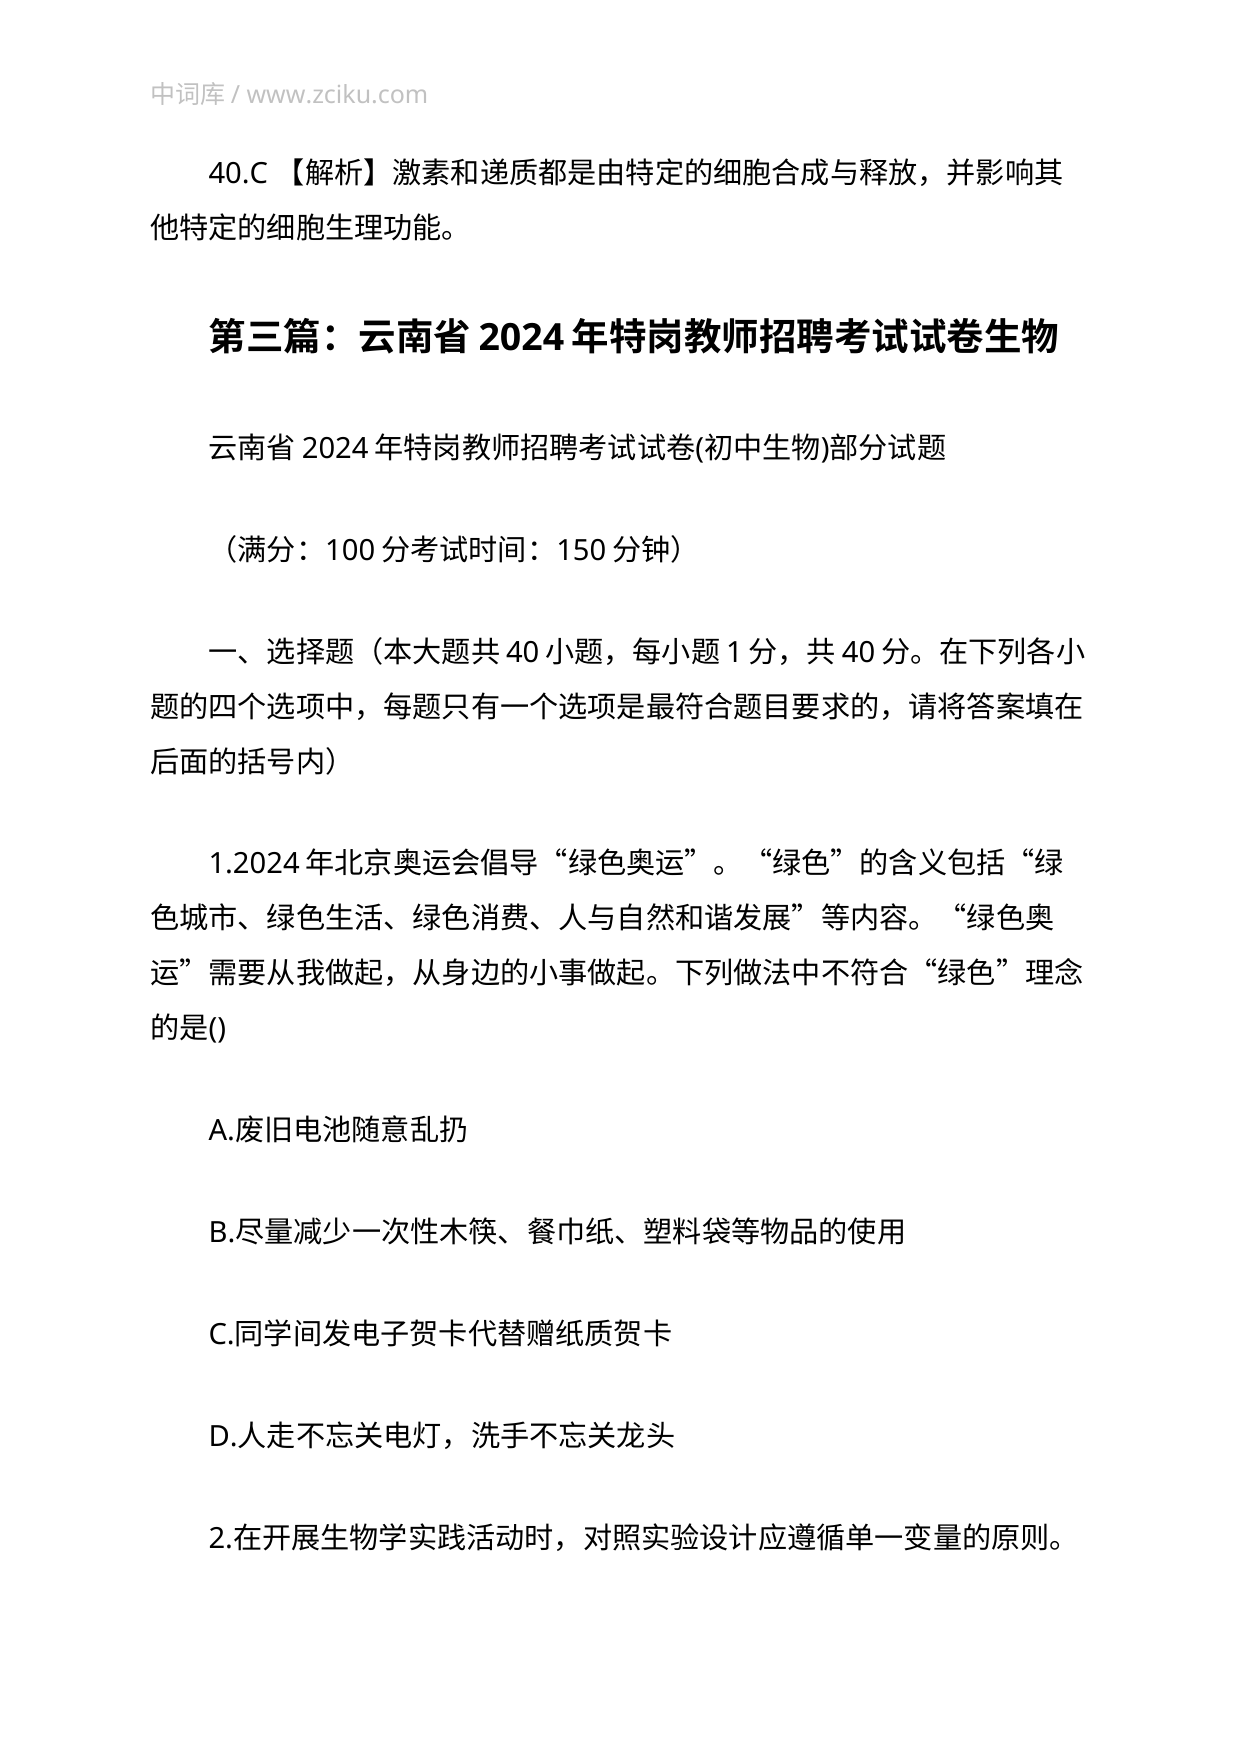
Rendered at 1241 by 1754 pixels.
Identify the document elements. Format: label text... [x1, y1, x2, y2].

text 一、选择题（本大题共40小题，每小题1分，共40分。在下列各小题的四个选项中，每题只有一个选项是最符合题目要求的，请将答案填在后面的括号内） [150, 628, 1090, 781]
text 1.2024年北京奥运会倡导“绿色奥运”。“绿色”的含义包括“绿色城市、绿色生活、绿色消费、人与自然和谐发展”等内容。“绿色奥运”需要从我做起，从身边的小事做起。下列做法中不符合“绿色”理念的是() [150, 840, 1090, 1047]
text A.废旧电池随意乱扔 [150, 1107, 1090, 1149]
text 40.C 【解析】激素和递质都是由特定的细胞合成与释放，并影响其他特定的细胞生理功能。 [150, 150, 1090, 247]
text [150, 1515, 1090, 1557]
text D.人走不忘关电灯，洗手不忘关龙头 [150, 1413, 1090, 1455]
text C.同学间发电子贺卡代替赠纸质贺卡 [150, 1311, 1090, 1353]
text （满分：100分考试时间：150分钟） [150, 526, 1090, 569]
text 云南省2024年特岗教师招聘考试试卷(初中生物)部分试题 [150, 424, 1090, 467]
text B.尽量减少一次性木筷、餐巾纸、塑料袋等物品的使用 [150, 1209, 1090, 1251]
text 第三篇：云南省2024年特岗教师招聘考试试卷生物 [150, 307, 1090, 361]
